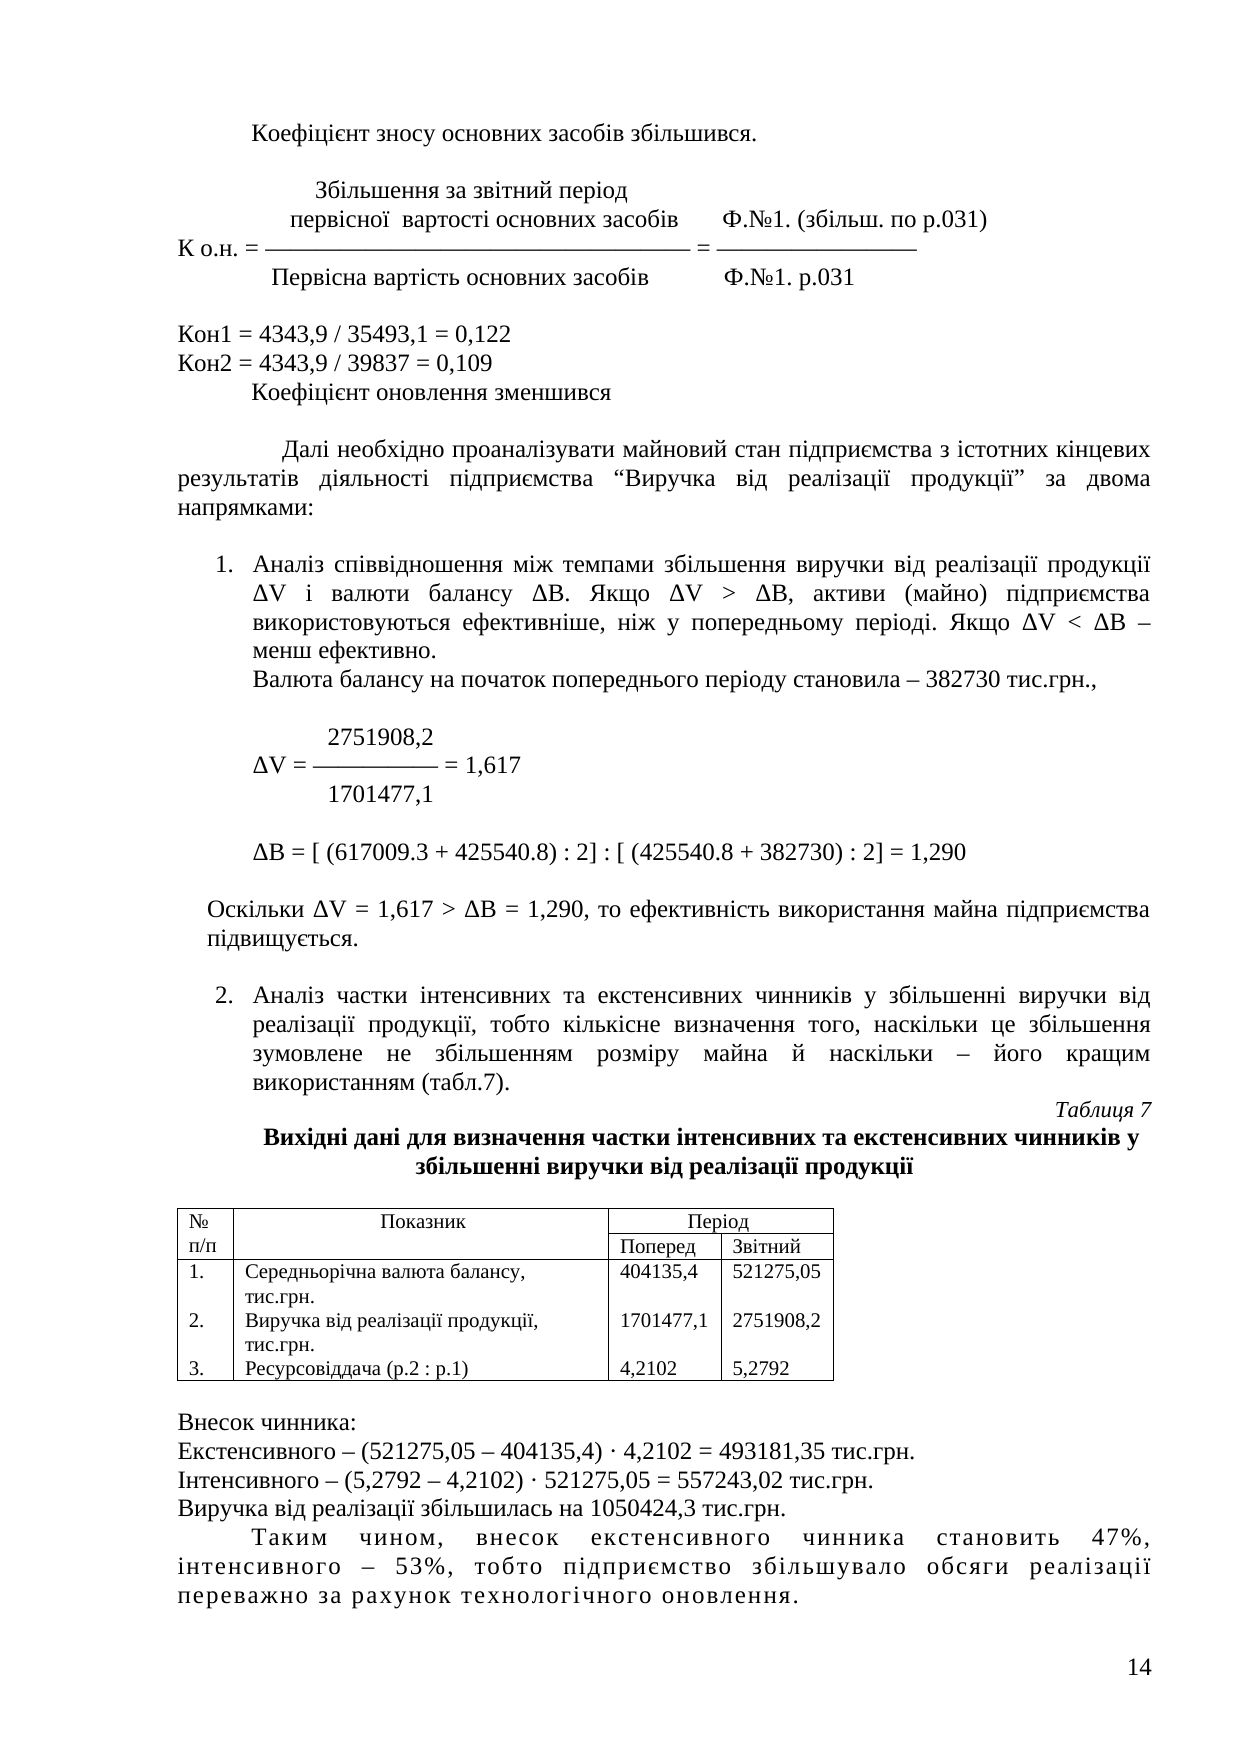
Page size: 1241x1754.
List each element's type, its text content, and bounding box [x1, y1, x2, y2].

table_cell Середньорічна валюта балансу, тис.грн. Виручка від реалізації продукції, тис.грн. Ресурсовіддача (р.2 : р.1) [234, 1260, 608, 1380]
text Інтенсивного – (5,2792 – 4,2102) · 521275,05 = 557243,02 тис.грн. [177, 1465, 1152, 1493]
text Далі необхідно проаналізувати майновий стан підприємства з істотних кінцевих результатів діяльності підприємства “Виручка від реалізації продукції” за двома напрямками: [177, 434, 1152, 521]
text Коефіцієнт зносу основних засобів збільшився. [177, 118, 1152, 147]
table_header Показник [234, 1209, 608, 1258]
table_header № п/п [178, 1209, 233, 1258]
text Первісна вартість основних засобів Ф.№1. р.031 [177, 262, 1152, 291]
text Таблиця 7 [252, 1096, 1152, 1122]
text Коефіцієнт оновлення зменшився [177, 377, 1152, 406]
table_header Період [609, 1209, 833, 1233]
text Збільшення за звітний період [177, 176, 1152, 204]
text первісної вартості основних засобів Ф.№1. (збільш. по р.031) [177, 204, 1152, 233]
text Кон1 = 4343,9 / 35493,1 = 0,122 [177, 319, 1152, 348]
text Таким чином, внесок екстенсивного чинника становить 47%, інтенсивного – 53%, тобто підприємство збільшувало обсяги реалізації переважно за рахунок технологічного оновлення. [177, 1522, 1152, 1608]
text Виручка від реалізації збільшилась на 1050424,3 тис.грн. [177, 1493, 1152, 1522]
text 1701477,1 [252, 779, 1152, 808]
text К о.н. = ————————————————— = ———————— [177, 233, 1152, 262]
text 2751908,2 [252, 722, 1152, 751]
text Кон2 = 4343,9 / 39837 = 0,109 [177, 348, 1152, 377]
list Аналіз частки інтенсивних та екстенсивних чинників у збільшенні виручки від реалізації продукції, тобто кількісне визначення того, наскільки це збільшення зумовлене не збільшенням розміру майна й наскільки – його кращим використанням (табл.7). [215, 981, 1152, 1096]
table_cell Поперед [609, 1234, 721, 1258]
text Валюта балансу на початок попереднього періоду становила – 382730 тис.грн., [252, 664, 1152, 693]
text Оскільки ΔV = 1,617 > ΔВ = 1,290, то ефективність використання майна підприємства підвищується. [207, 894, 1152, 952]
text Екстенсивного – (521275,05 – 404135,4) · 4,2102 = 493181,35 тис.грн. [177, 1436, 1152, 1465]
text Вихідні дані для визначення частки інтенсивних та екстенсивних чинників у збільшенні виручки від реалізації продукції [177, 1122, 1152, 1179]
table_cell 521275,05 2751908,2 5,2792 [722, 1260, 833, 1380]
table_cell Звітний [722, 1234, 833, 1258]
text ΔВ = [ (617009.3 + 425540.8) : 2] : [ (425540.8 + 382730) : 2] = 1,290 [252, 837, 1152, 866]
text ΔV = ————— = 1,617 [252, 751, 1152, 779]
table_cell 404135,4 1701477,1 4,2102 [609, 1260, 721, 1380]
table_cell 1. 2. 3. [178, 1260, 233, 1380]
list Аналіз співвідношення між темпами збільшення виручки від реалізації продукції ΔV і валюти балансу ΔВ. Якщо ΔV > ΔВ, активи (майно) підприємства використовуються ефективніше, ніж у попередньому періоді. Якщо ΔV < ΔВ – менш ефективно. [215, 549, 1152, 664]
text Внесок чинника: [177, 1407, 1152, 1436]
